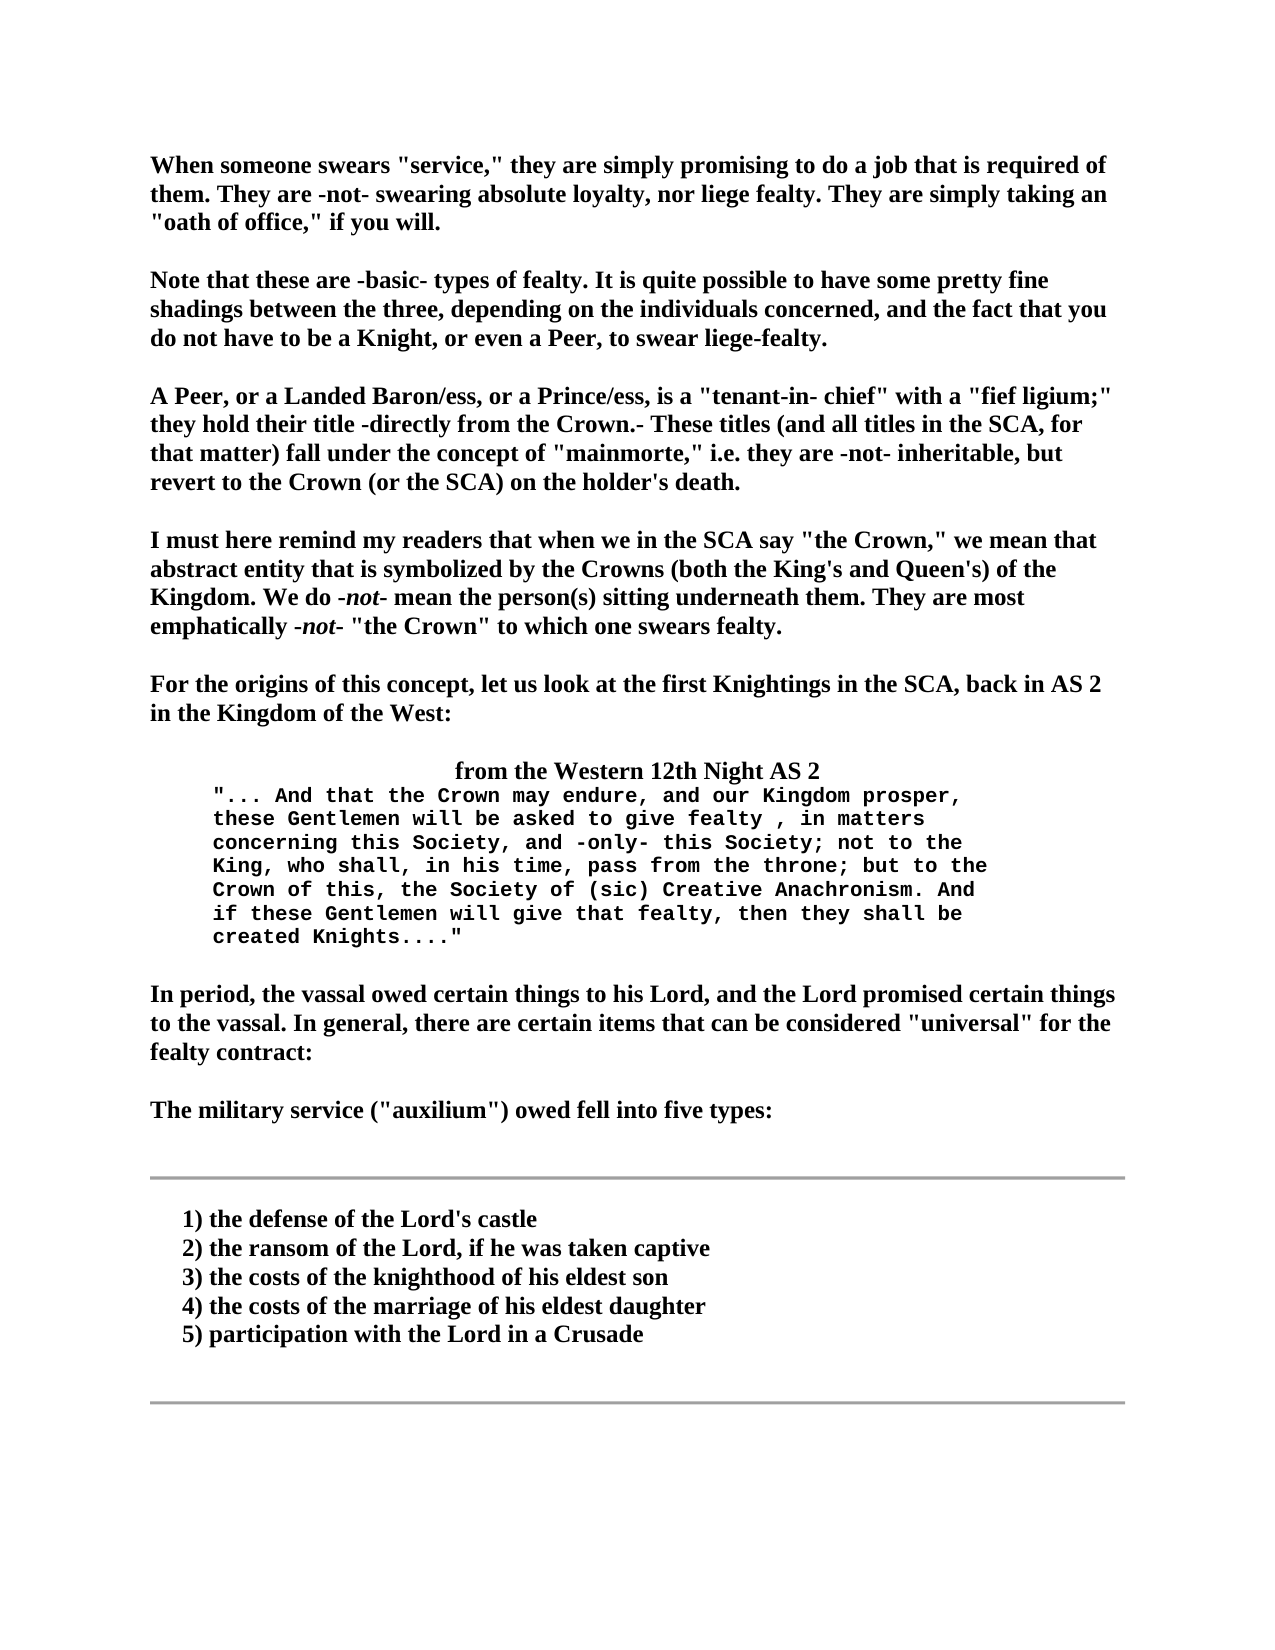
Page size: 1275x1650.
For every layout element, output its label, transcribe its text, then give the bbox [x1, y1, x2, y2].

text For the origins of this concept, let us look at the first Knightings in the SCA, back in AS 2 in the Kingdom of the West: [150, 669, 1125, 727]
text Note that these are -basic- types of fealty. It is quite possible to have some pretty fine shadings between the three, depending on the individuals concerned, and the fact that you do not have to be a Knight, or even a Peer, to swear liege-fealty. [150, 265, 1125, 352]
text concerning this Society, and -only- this Society; not to the [150, 832, 1125, 856]
text I must here remind my readers that when we in the SCA say "the Crown," we mean that abstract entity that is symbolized by the Crowns (both the King's and Queen's) of the Kingdom. We do -not- mean the person(s) sitting underneath them. They are most emphatically -not- "the Crown" to which one swears fealty. [150, 525, 1125, 640]
text from the Western 12th Night AS 2 [150, 756, 1125, 784]
text When someone swears "service," they are simply promising to do a job that is required of them. They are -not- swearing absolute loyalty, nor liege fealty. They are simply taking an "oath of office," if you will. [150, 150, 1125, 236]
text Crown of this, the Society of (sic) Creative Anachronism. And [150, 879, 1125, 903]
text In period, the vassal owed certain things to his Lord, and the Lord promised certain things to the vassal. In general, there are certain items that can be considered "universal" for the fealty contract: [150, 979, 1125, 1066]
text "... And that the Crown may endure, and our Kingdom prosper, [150, 784, 1125, 808]
text created Knights...." [150, 926, 1125, 950]
text  5) participation with the Lord in a Crusade [150, 1319, 1125, 1376]
text The military service ("auxilium") owed fell into five types: [150, 1095, 1125, 1151]
text A Peer, or a Landed Baron/ess, or a Prince/ess, is a "tenant-in- chief" with a "fief ligium;" they hold their title -directly from the Crown.- These titles (and all titles in the SCA, for that matter) fall under the concept of "mainmorte," i.e. they are -not- inheritable, but revert to the Crown (or the SCA) on the holder's death. [150, 381, 1125, 496]
text if these Gentlemen will give that fealty, then they shall be [150, 903, 1125, 926]
text  2) the ransom of the Lord, if he was taken captive [150, 1233, 1125, 1262]
text  1) the defense of the Lord's castle [150, 1204, 1125, 1233]
text  3) the costs of the knighthood of his eldest son [150, 1262, 1125, 1291]
text these Gentlemen will be asked to give fealty , in matters [150, 808, 1125, 832]
text  4) the costs of the marriage of his eldest daughter [150, 1291, 1125, 1319]
text King, who shall, in his time, pass from the throne; but to the [150, 856, 1125, 879]
